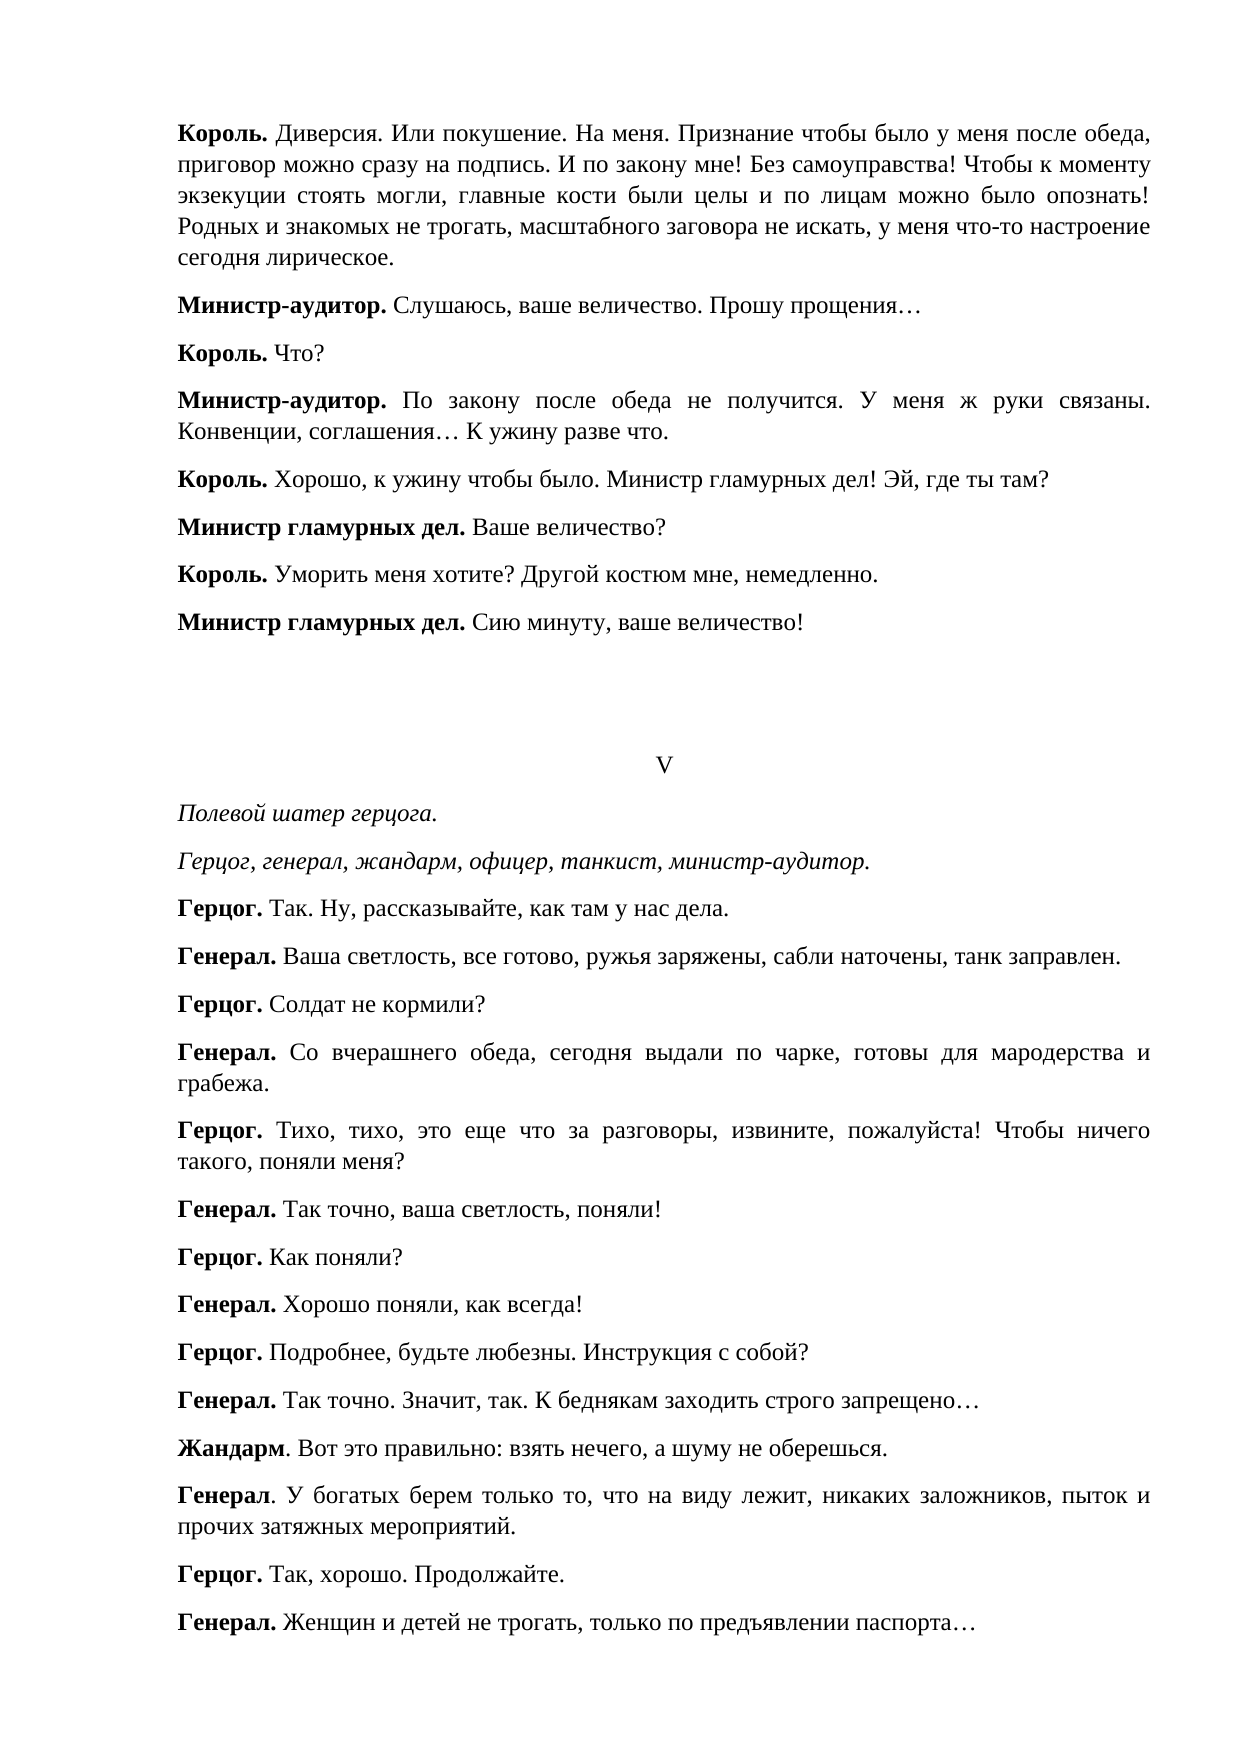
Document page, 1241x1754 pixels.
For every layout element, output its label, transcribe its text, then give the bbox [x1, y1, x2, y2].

text Генерал. Ваша светлость, все готово, ружья заряжены, сабли наточены, танк заправлен. [177, 941, 1152, 970]
text Генерал. Так точно. Значит, так. К беднякам заходить строго запрещено… [177, 1385, 1152, 1414]
text Генерал. Хорошо поняли, как всегда! [177, 1289, 1152, 1318]
text V [177, 750, 1152, 779]
text Генерал. Со вчерашнего обеда, сегодня выдали по чарке, готовы для мародерства и грабежа. [177, 1037, 1152, 1096]
text Генерал. Так точно, ваша светлость, поняли! [177, 1194, 1152, 1223]
text Герцог. Как поняли? [177, 1242, 1152, 1271]
text Министр-аудитор. Слушаюсь, ваше величество. Прошу прощения… [177, 290, 1152, 319]
text Король. Уморить меня хотите? Другой костюм мне, немедленно. [177, 559, 1152, 588]
text Министр гламурных дел. Ваше величество? [177, 512, 1152, 541]
text Герцог. Тихо, тихо, это еще что за разговоры, извините, пожалуйста! Чтобы ничего такого, поняли меня? [177, 1115, 1152, 1175]
text Жандарм. Вот это правильно: взять нечего, а шуму не оберешься. [177, 1433, 1152, 1461]
text Генерал. У богатых берем только то, что на виду лежит, никаких заложников, пыток и прочих затяжных мероприятий. [177, 1480, 1152, 1540]
text Герцог. Так, хорошо. Продолжайте. [177, 1559, 1152, 1588]
text Министр гламурных дел. Сию минуту, ваше величество! [177, 607, 1152, 636]
text Герцог, генерал, жандарм, офицер, танкист, министр-аудитор. [177, 846, 1152, 874]
text Герцог. Так. Ну, рассказывайте, как там у нас дела. [177, 893, 1152, 922]
text Генерал. Женщин и детей не трогать, только по предъявлении паспорта… [177, 1607, 1152, 1636]
text Полевой шатер герцога. [177, 798, 1152, 827]
text Герцог. Солдат не кормили? [177, 989, 1152, 1018]
text Герцог. Подробнее, будьте любезны. Инструкция с собой? [177, 1337, 1152, 1366]
text Король. Хорошо, к ужину чтобы было. Министр гламурных дел! Эй, где ты там? [177, 464, 1152, 493]
text Король. Что? [177, 338, 1152, 366]
text Министр-аудитор. По закону после обеда не получится. У меня ж руки связаны. Конвенции, соглашения… К ужину разве что. [177, 385, 1152, 445]
text Король. Диверсия. Или покушение. На меня. Признание чтобы было у меня после обеда, приговор можно сразу на подпись. И по закону мне! Без самоуправства! Чтобы к моменту экзекуции стоять могли, главные кости были целы и по лицам можно было опознать! Родных и знакомых не трогать, масштабного заговора не искать, у меня что-то настроение сегодня лирическое. [177, 118, 1152, 271]
